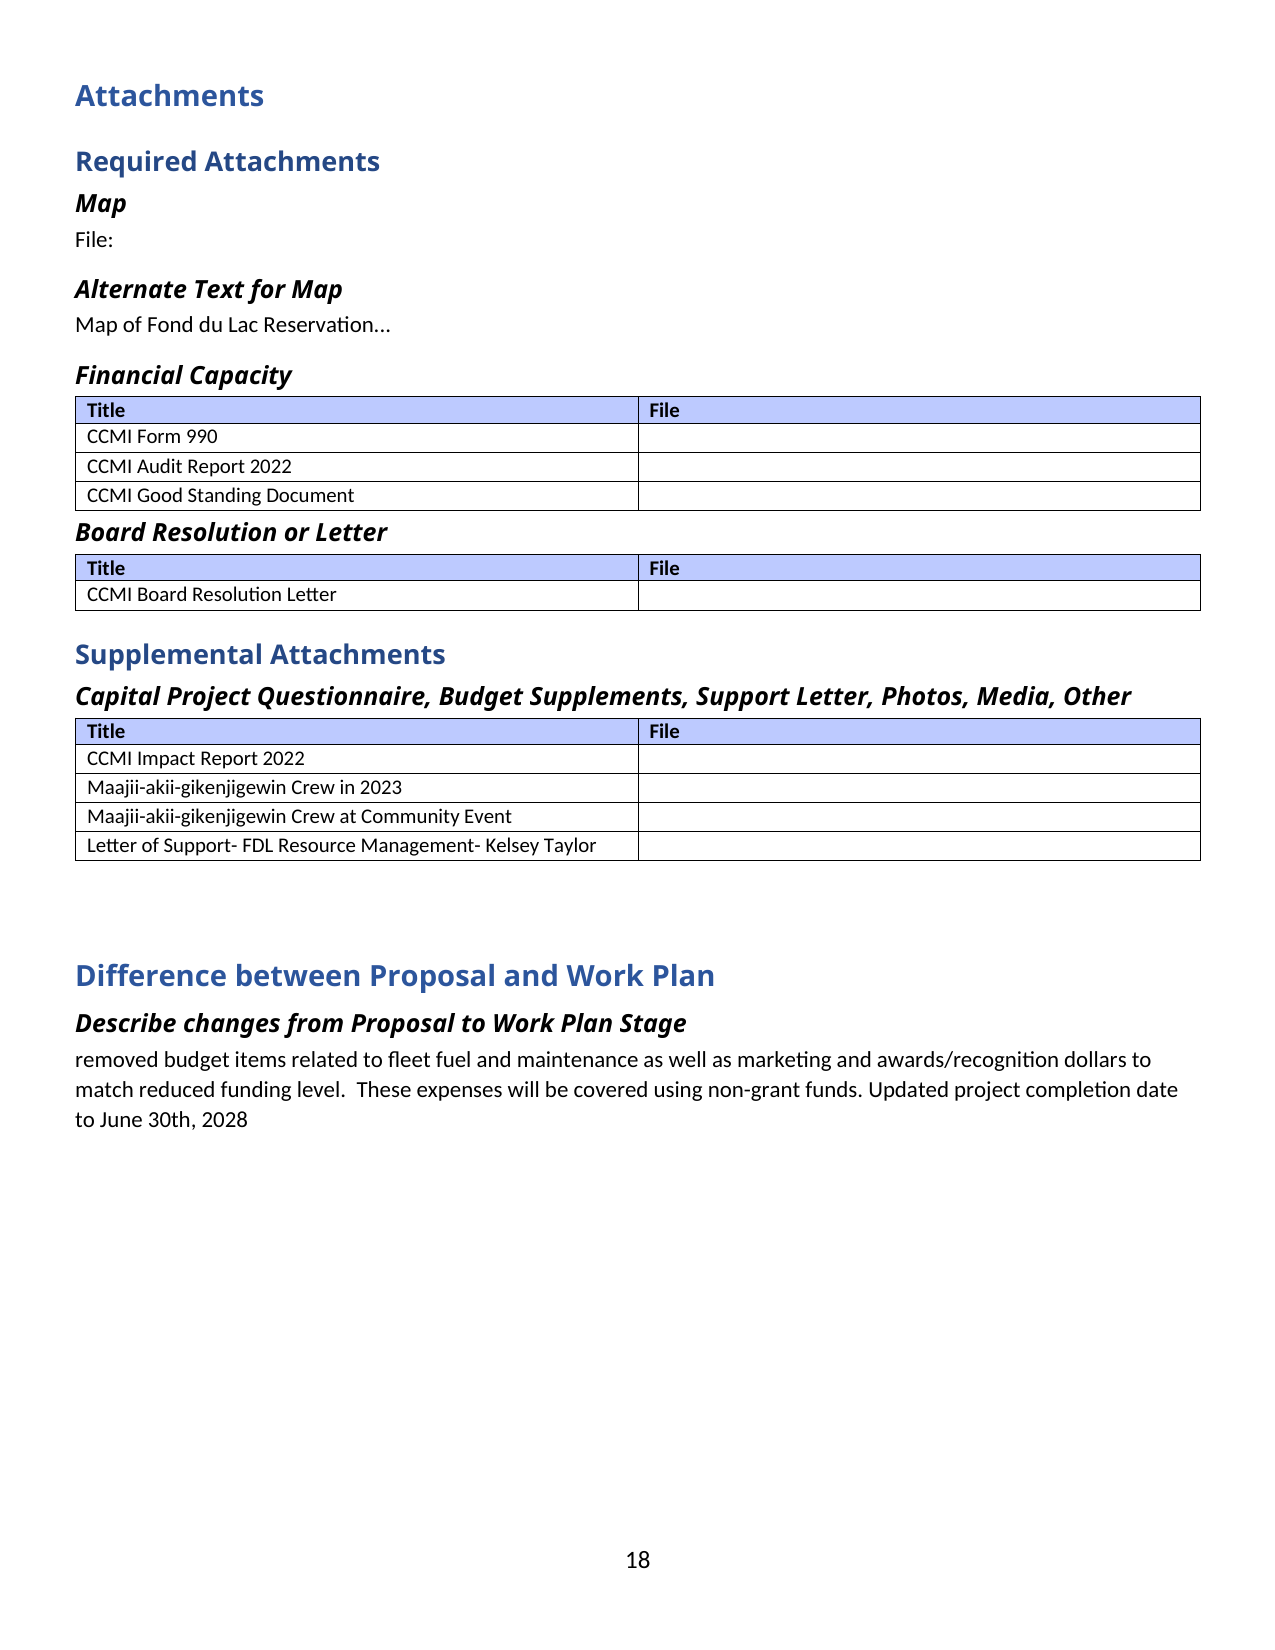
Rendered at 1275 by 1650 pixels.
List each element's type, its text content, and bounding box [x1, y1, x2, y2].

subtitle Difference between Proposal and Work Plan [75, 955, 1200, 995]
subtitle Supplemental Attachments [75, 636, 1200, 672]
table_cell [639, 803, 1200, 831]
table_cell [639, 482, 1200, 510]
table_cell CCMI Audit Report 2022 [76, 453, 638, 481]
table_cell Maajii-akii-gikenjigewin Crew at Community Event [76, 803, 638, 831]
table_cell [639, 424, 1200, 452]
subtitle Alternate Text for Map [75, 272, 1200, 306]
text File: [75, 225, 1200, 253]
subtitle Board Resolution or Letter [75, 515, 1200, 549]
table_header Title [76, 555, 638, 580]
table_header Title [76, 719, 638, 744]
table_cell CCMI Form 990 [76, 424, 638, 452]
table_cell [639, 832, 1200, 860]
subtitle Capital Project Questionnaire, Budget Supplements, Support Letter, Photos, Media, Other [75, 679, 1200, 713]
table_header Title [76, 397, 638, 423]
table_header File [639, 397, 1200, 423]
table_cell [639, 745, 1200, 773]
table_cell [639, 774, 1200, 802]
table_header File [639, 719, 1200, 744]
text Map of Fond du Lac Reservation... [75, 311, 1200, 338]
table_cell [639, 581, 1200, 609]
subtitle Map [75, 186, 1200, 220]
table_cell CCMI Impact Report 2022 [76, 745, 638, 773]
table_cell Letter of Support- FDL Resource Management- Kelsey Taylor [76, 832, 638, 860]
subtitle Attachments [75, 75, 1200, 115]
subtitle Required Attachments [75, 143, 1200, 180]
table_cell CCMI Good Standing Document [76, 482, 638, 510]
table_cell Maajii-akii-gikenjigewin Crew in 2023 [76, 774, 638, 802]
text removed budget items related to fleet fuel and maintenance as well as marketing and awards/recognition dollars to match reduced funding level. These expenses will be covered using non-grant funds. Updated project completion date to June 30th, 2028 [75, 1045, 1200, 1133]
table_header File [639, 555, 1200, 580]
subtitle Financial Capacity [75, 357, 1200, 391]
table_cell CCMI Board Resolution Letter [76, 581, 638, 609]
table_cell [639, 453, 1200, 481]
subtitle Describe changes from Proposal to Work Plan Stage [75, 1006, 1200, 1040]
